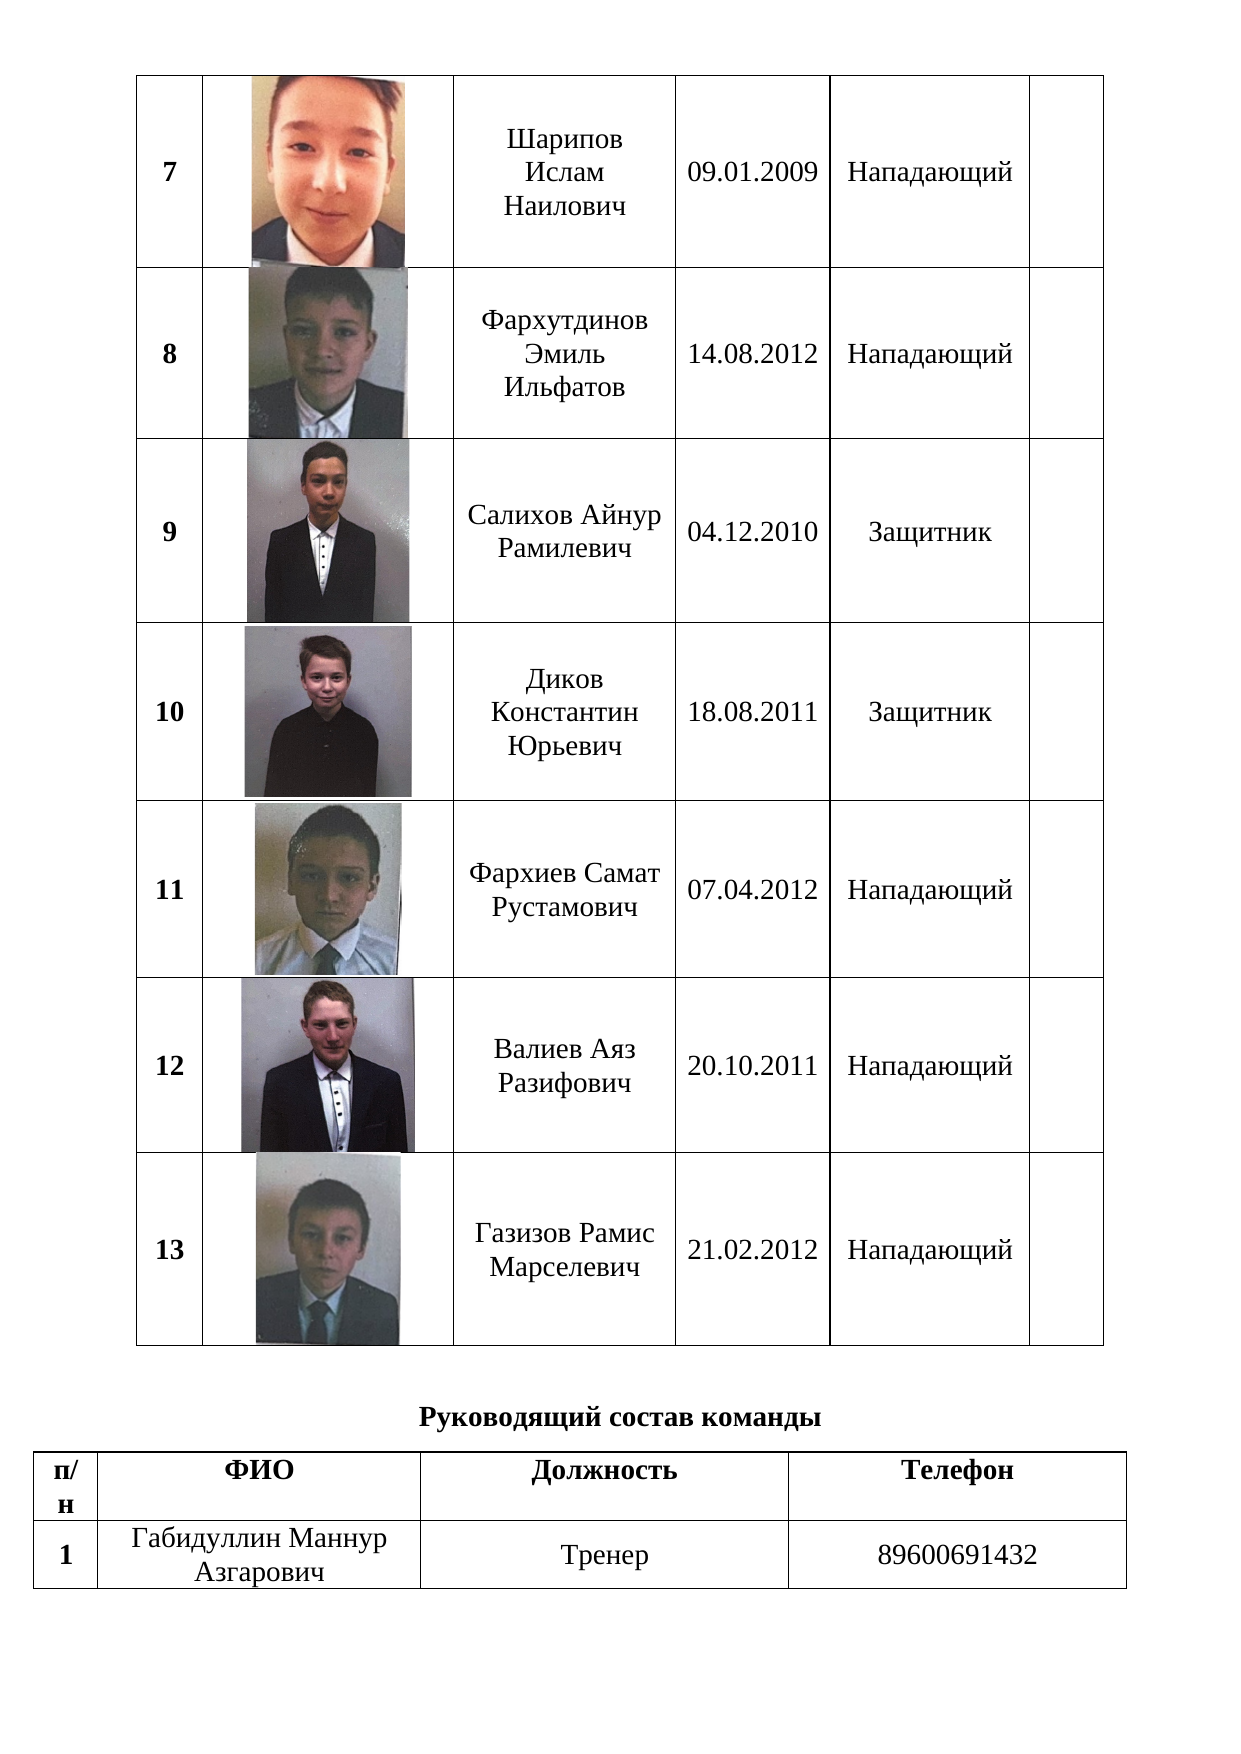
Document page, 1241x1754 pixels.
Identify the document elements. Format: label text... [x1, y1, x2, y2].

table_cell [203, 76, 251, 267]
table_cell 12 [137, 978, 202, 1152]
table_cell 18.08.2011 [676, 623, 829, 799]
table_cell Газизов Рамис Марселевич [454, 1153, 675, 1345]
table_cell 9 [137, 439, 202, 622]
table_cell 1 [34, 1521, 97, 1588]
table_cell Диков Константин Юрьевич [454, 623, 675, 799]
table_cell Нападающий [831, 978, 1029, 1152]
table_cell Фархутдинов Эмиль Ильфатов [454, 268, 675, 438]
table_cell Нападающий [831, 268, 1029, 438]
table_cell Шарипов Ислам Наилович [454, 76, 675, 267]
table_header п/н [34, 1453, 97, 1519]
table_cell 09.01.2009 [676, 76, 829, 267]
table_cell 14.08.2012 [676, 268, 829, 438]
table_cell Защитник [831, 439, 1029, 622]
table_cell 07.04.2012 [676, 801, 829, 977]
table_cell Тренер [421, 1521, 788, 1588]
table_cell [203, 439, 247, 622]
table_header Телефон [789, 1453, 1126, 1519]
picture [254, 803, 402, 975]
table_cell 20.10.2011 [676, 978, 829, 1152]
table_cell [203, 623, 453, 799]
table_cell 10 [137, 623, 202, 799]
table_cell 13 [137, 1153, 202, 1345]
table_cell 89600691432 [789, 1521, 1126, 1588]
table_cell Нападающий [831, 76, 1029, 267]
table_cell [203, 1153, 255, 1345]
picture [248, 76, 408, 438]
table_cell Фархиев Самат Рустамович [454, 801, 675, 977]
picture [247, 439, 410, 622]
table_cell 7 [137, 76, 202, 267]
table_cell 21.02.2012 [676, 1153, 829, 1345]
table_cell [1030, 801, 1103, 977]
table_cell [408, 268, 453, 438]
table_cell [1030, 623, 1103, 799]
table_cell 8 [137, 268, 202, 438]
table_cell 04.12.2010 [676, 439, 829, 622]
table_cell Защитник [831, 623, 1029, 799]
picture [241, 978, 415, 1345]
table_cell [1030, 76, 1103, 267]
table_cell [1030, 268, 1103, 438]
picture [244, 626, 412, 797]
table_cell Салихов Айнур Рамилевич [454, 439, 675, 622]
table_cell [203, 268, 248, 438]
table_cell [1030, 978, 1103, 1152]
table_cell [405, 76, 453, 267]
table_cell Валиев Аяз Разифович [454, 978, 675, 1152]
table_header ФИО [98, 1453, 420, 1519]
text Руководящий состав команды [75, 1399, 1165, 1432]
table_cell [410, 439, 453, 622]
table_header Должность [421, 1453, 788, 1519]
table_cell [1030, 439, 1103, 622]
table_cell [1030, 1153, 1103, 1345]
table_cell Габидуллин Маннур Азгарович [98, 1521, 420, 1588]
table_cell [203, 978, 241, 1152]
table_cell [415, 978, 453, 1152]
table_cell [203, 801, 453, 977]
table_cell Нападающий [831, 801, 1029, 977]
table_cell Нападающий [831, 1153, 1029, 1345]
table_cell 11 [137, 801, 202, 977]
table_cell [401, 1153, 453, 1345]
